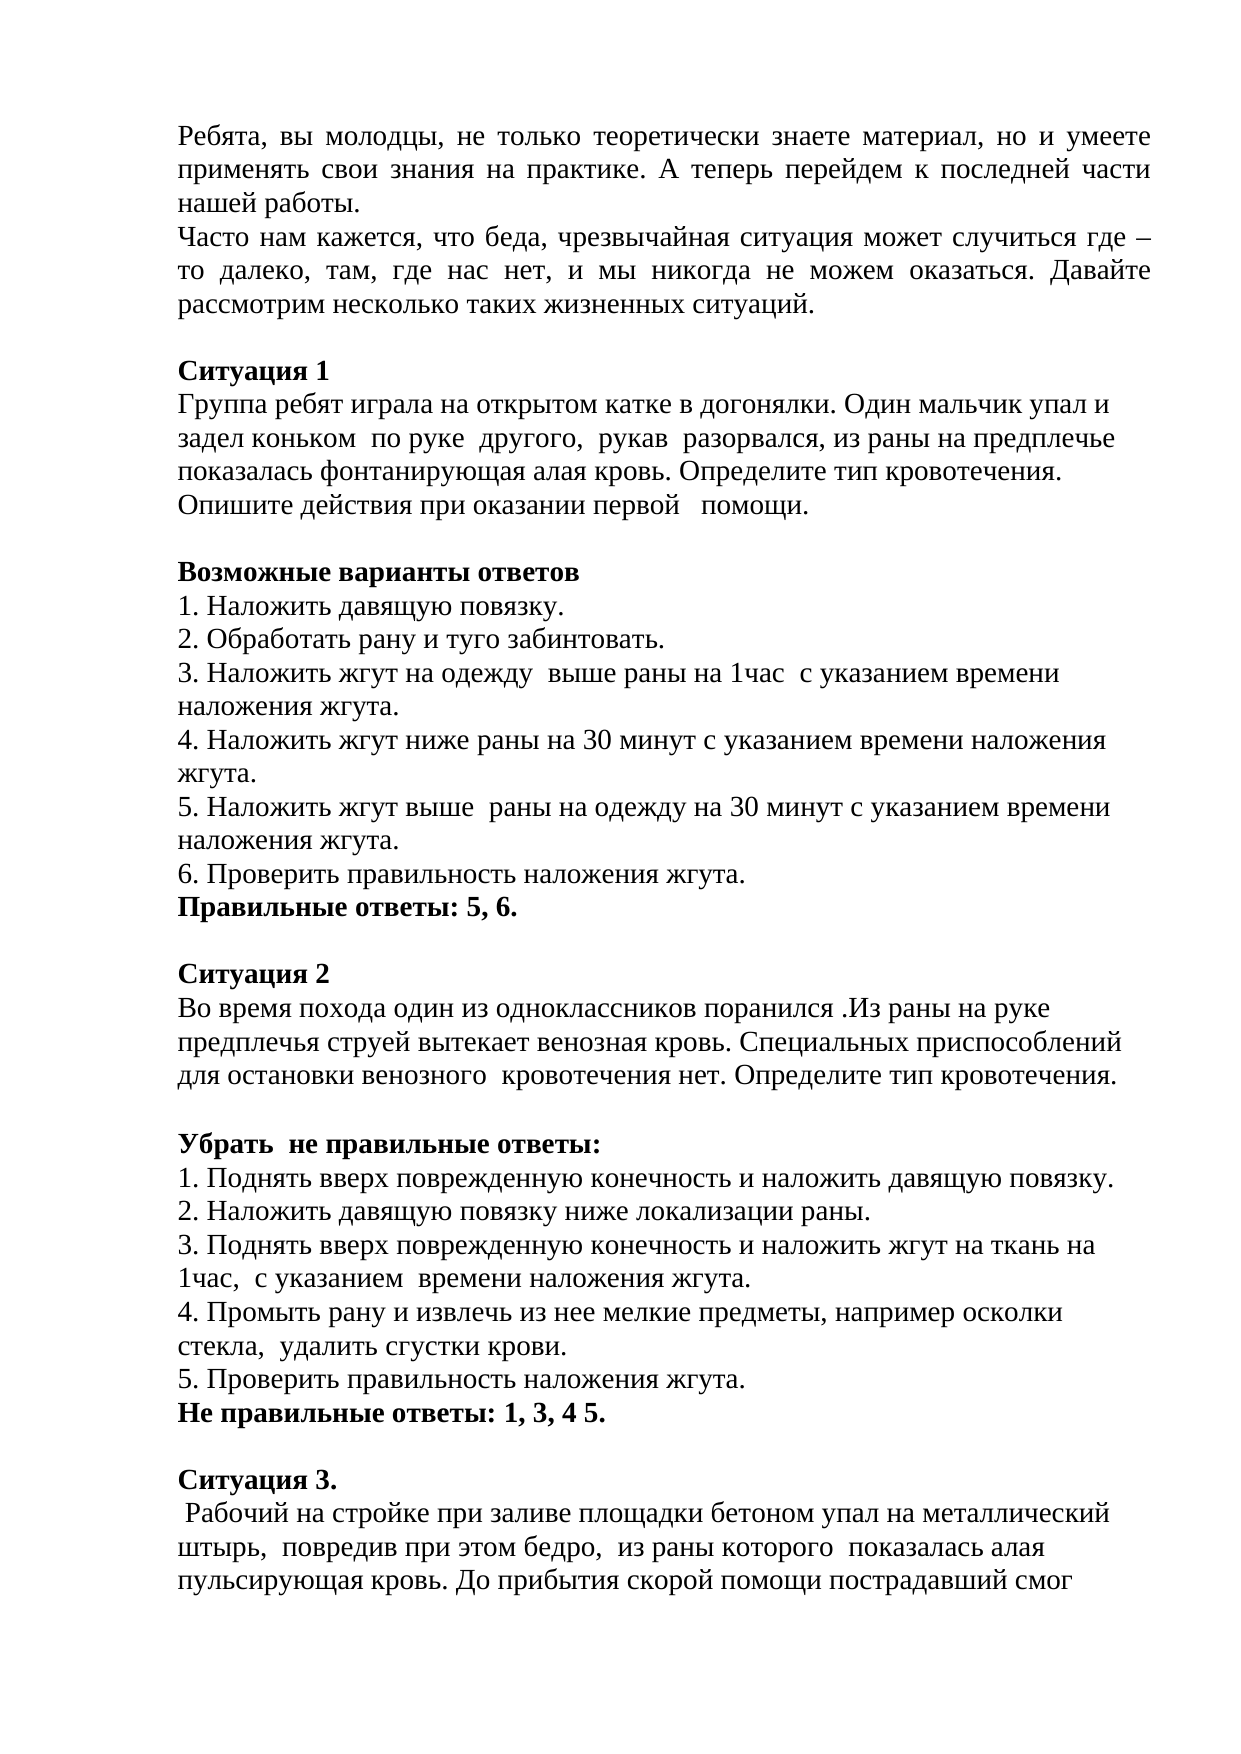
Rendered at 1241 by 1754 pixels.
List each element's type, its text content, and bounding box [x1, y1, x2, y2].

text 3. Поднять вверх поврежденную конечность и наложить жгут на ткань на 1час, с указанием времени наложения жгута. [177, 1227, 1152, 1294]
text Ситуация 2 [177, 957, 1152, 990]
text Ситуация 1 [177, 353, 1152, 386]
text 5. Проверить правильность наложения жгута. [177, 1361, 1152, 1395]
text Во время похода один из одноклассников поранился .Из раны на руке предплечья струей вытекает венозная кровь. Специальных приспособлений для остановки венозного кровотечения нет. Определите тип кровотечения. [177, 990, 1152, 1091]
text Правильные ответы: 5, 6. [177, 889, 1152, 923]
text Группа ребят играла на открытом катке в догонялки. Один мальчик упал и задел коньком по руке другого, рукав разорвался, из раны на предплечье показалась фонтанирующая алая кровь. Определите тип кровотечения. Опишите действия при оказании первой помощи. [177, 386, 1152, 521]
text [177, 1495, 1152, 1596]
text Ребята, вы молодцы, не только теоретически знаете материал, но и умеете применять свои знания на практике. А теперь перейдем к последней части нашей работы. [177, 118, 1152, 219]
text Не правильные ответы: 1, 3, 4 5. [177, 1395, 1152, 1428]
text 3. Наложить жгут на одежду выше раны на 1час с указанием времени наложения жгута. [177, 655, 1152, 722]
text 2. Наложить давящую повязку ниже локализации раны. [177, 1193, 1152, 1227]
text Возможные варианты ответов [177, 554, 1152, 588]
text 6. Проверить правильность наложения жгута. [177, 856, 1152, 889]
text Ситуация 3. [177, 1462, 1152, 1495]
text 1. Поднять вверх поврежденную конечность и наложить давящую повязку. [177, 1160, 1152, 1193]
text 5. Наложить жгут выше раны на одежду на 30 минут с указанием времени наложения жгута. [177, 789, 1152, 856]
text 2. Обработать рану и туго забинтовать. [177, 621, 1152, 655]
text Убрать не правильные ответы: [177, 1126, 1152, 1160]
text 4. Промыть рану и извлечь из нее мелкие предметы, например осколки стекла, удалить сгустки крови. [177, 1294, 1152, 1361]
text Часто нам кажется, что беда, чрезвычайная ситуация может случиться где – то далеко, там, где нас нет, и мы никогда не можем оказаться. Давайте рассмотрим несколько таких жизненных ситуаций. [177, 219, 1152, 319]
text 4. Наложить жгут ниже раны на 30 минут с указанием времени наложения жгута. [177, 722, 1152, 789]
text 1. Наложить давящую повязку. [177, 588, 1152, 621]
